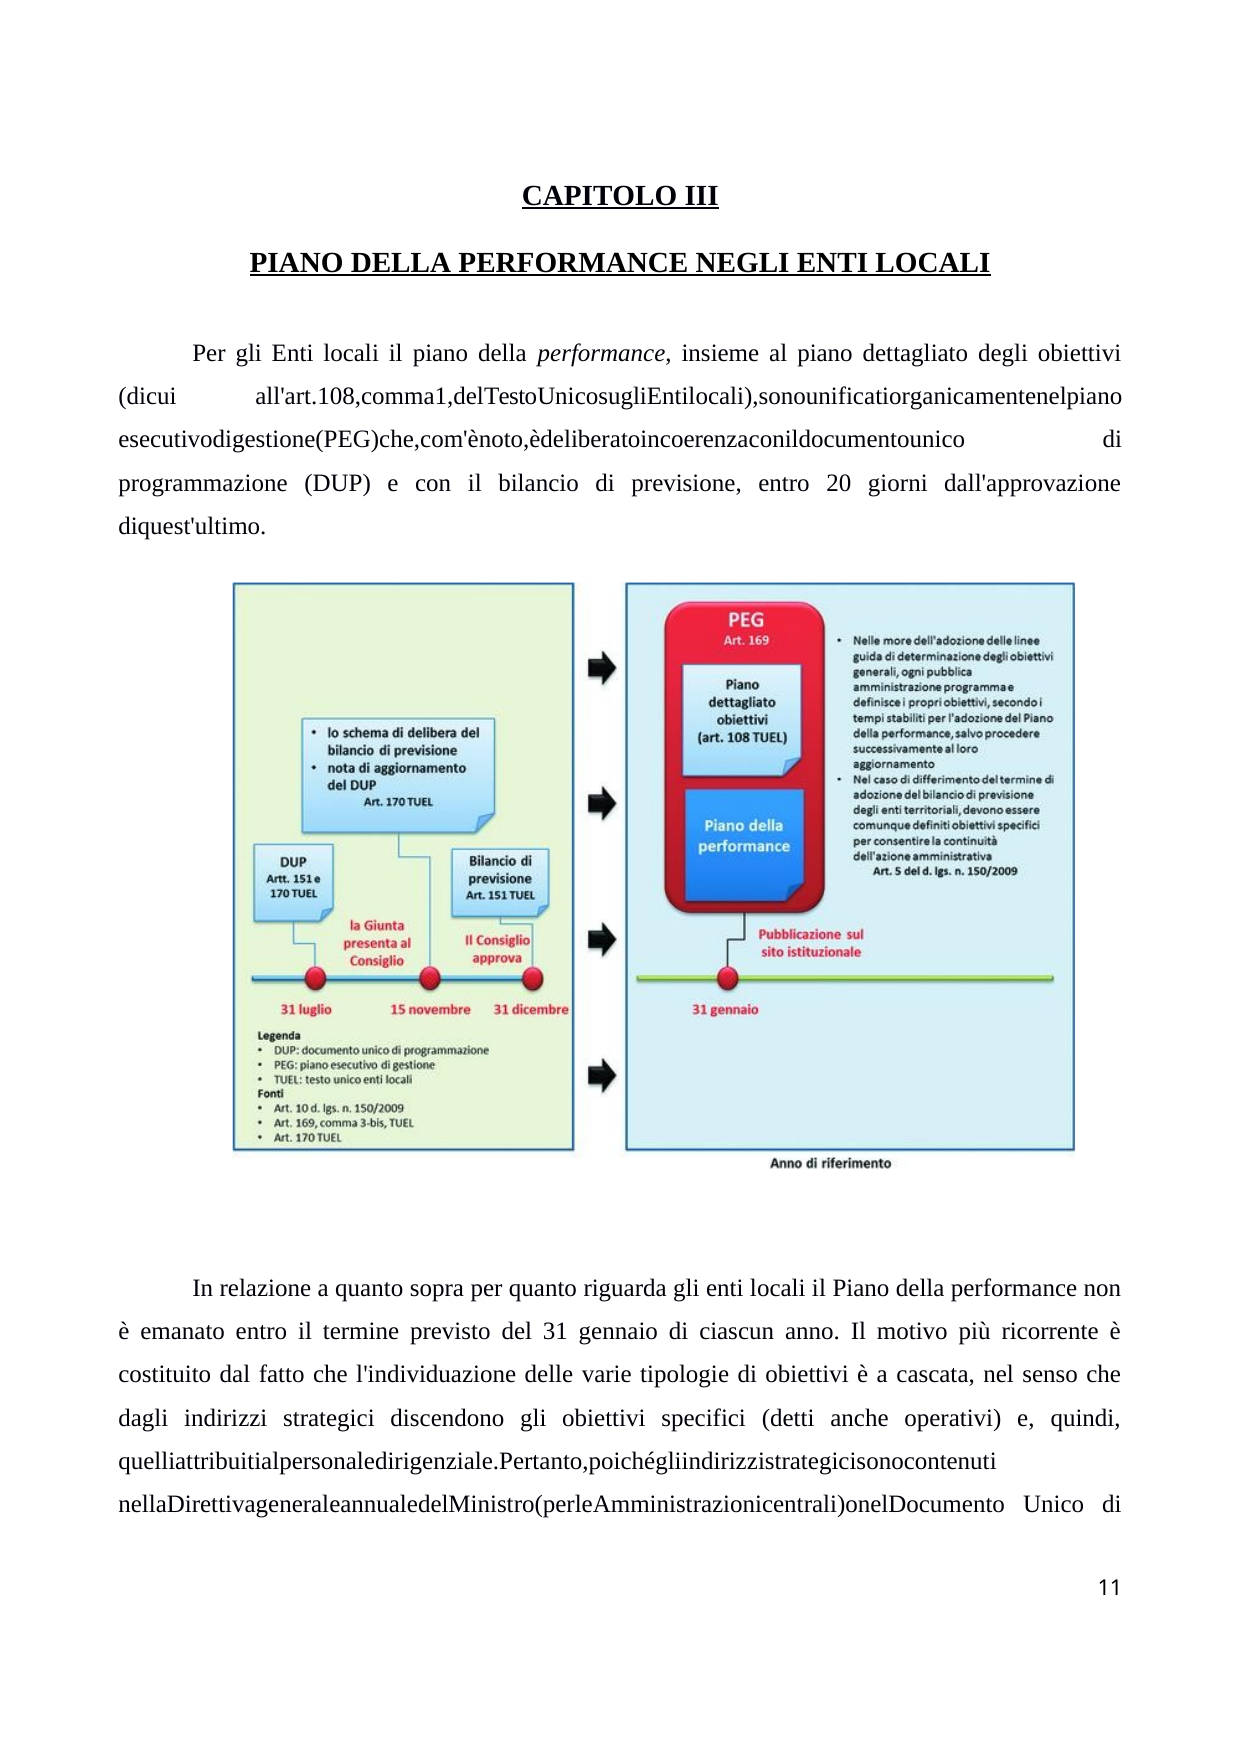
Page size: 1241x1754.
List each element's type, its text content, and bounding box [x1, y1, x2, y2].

text CAPITOLO III [118, 178, 1122, 212]
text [118, 1273, 1122, 1518]
subtitle PIANO DELLA PERFORMANCE NEGLI ENTI LOCALI [118, 245, 1122, 278]
picture [232, 582, 1076, 1169]
text Per gli Enti locali il piano della performance, insieme al piano dettagliato degli obiettivi (dicui all'art.108,comma1,delTestoUnicosugliEntilocali),sonounificatiorganicamentenelpiano esecutivodigestione(PEG)che,com'ènoto,èdeliberatoincoerenzaconildocumentounico di programmazione (DUP) e con il bilancio di previsione, entro 20 giorni dall'approvazione diquest'ultimo. [118, 338, 1122, 539]
